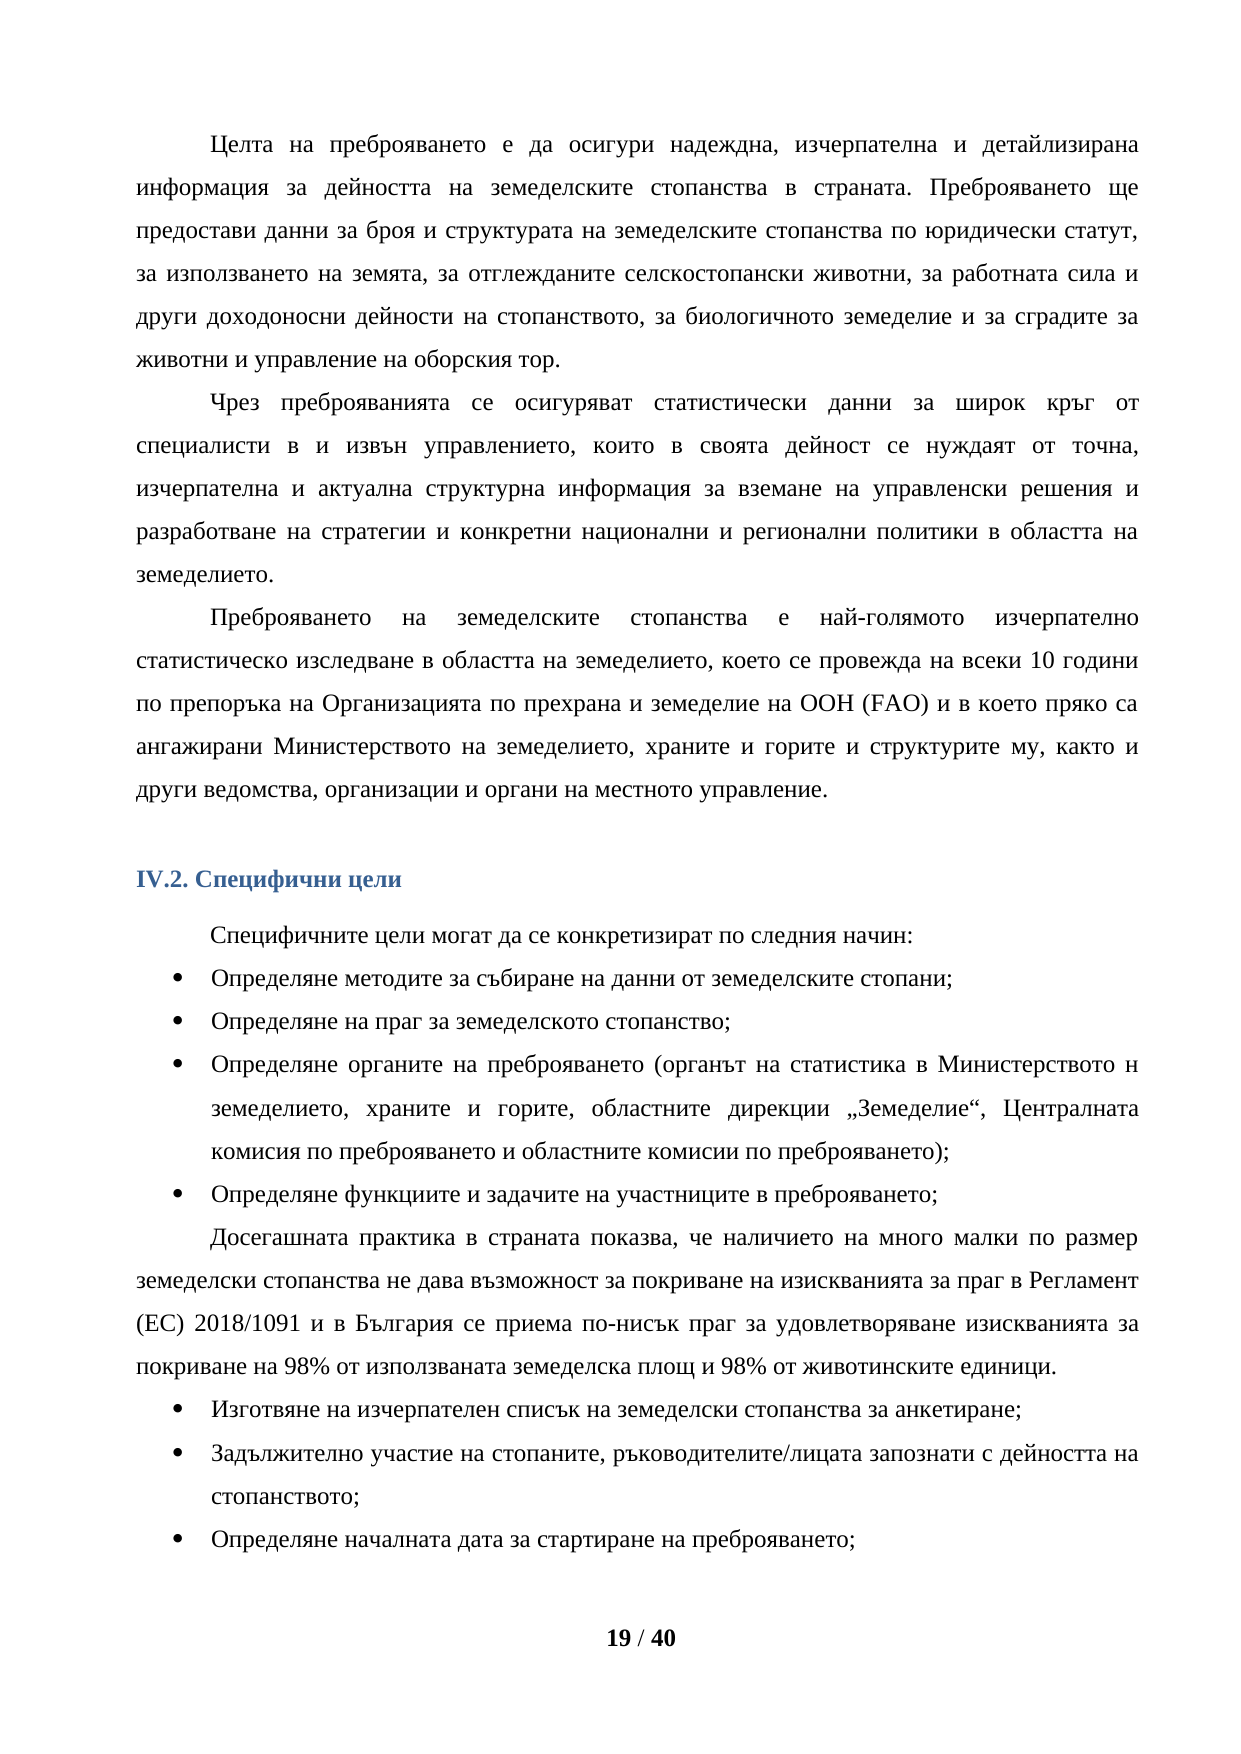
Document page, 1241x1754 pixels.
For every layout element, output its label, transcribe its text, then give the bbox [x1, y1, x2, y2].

list Задължително участие на стопаните, ръководителите/лицата запознати с дейността на стопанството; [173, 1438, 1140, 1509]
text Досегашната практика в страната показва, че наличието на много малки по размер земеделски стопанства не дава възможност за покриване на изискванията за праг в Регламент (ЕС) 2018/1091 и в България се приема по-нисък праг за удовлетворяване изискванията за покриване на 98% от използваната земеделска площ и 98% от животинските единици. [136, 1222, 1140, 1380]
list Изготвяне на изчерпателен списък на земеделски стопанства за анкетиране; [173, 1394, 1140, 1423]
list Определяне функциите и задачите на участниците в преброяването; [173, 1179, 1140, 1208]
text Специфичните цели могат да се конкретизират по следния начин: [136, 920, 1140, 949]
text Целта на преброяването е да осигури надеждна, изчерпателна и детайлизирана информация за дейността на земеделските стопанства в страната. Преброяването ще предостави данни за броя и структурата на земеделските стопанства по юридически статут, за използването на земята, за отглежданите селскостопански животни, за работната сила и други доходоносни дейности на стопанството, за биологичното земеделие и за сградите за животни и управление на оборския тор. [136, 118, 1140, 376]
list Определяне органите на преброяването (органът на статистика в Министерството н земеделието, храните и горите, областните дирекции „Земеделие“, Централната комисия по преброяването и областните комисии по преброяването); [173, 1049, 1140, 1164]
text Чрез преброяванията се осигуряват статистически данни за широк кръг от специалисти в и извън управлението, които в своята дейност се нуждаят от точна, изчерпателна и актуална структурна информация за вземане на управленски решения и разработване на стратегии и конкретни национални и регионални политики в областта на земеделието. [136, 376, 1140, 591]
text Преброяването на земеделските стопанства е най-голямото изчерпателно статистическо изследване в областта на земеделието, което се провежда на всеки 10 години по препоръка на Организацията по прехрана и земеделие на ООН (FAO) и в което пряко са ангажирани Министерството на земеделието, храните и горите и структурите му, както и други ведомства, организации и органи на местното управление. [136, 591, 1140, 806]
list Определяне началната дата за стартиране на преброяването; [173, 1524, 1140, 1553]
subtitle IV.2. Специфични цели [136, 864, 1140, 893]
list Определяне на праг за земеделското стопанство; [173, 1006, 1140, 1035]
list Определяне методите за събиране на данни от земеделските стопани; [173, 963, 1140, 992]
